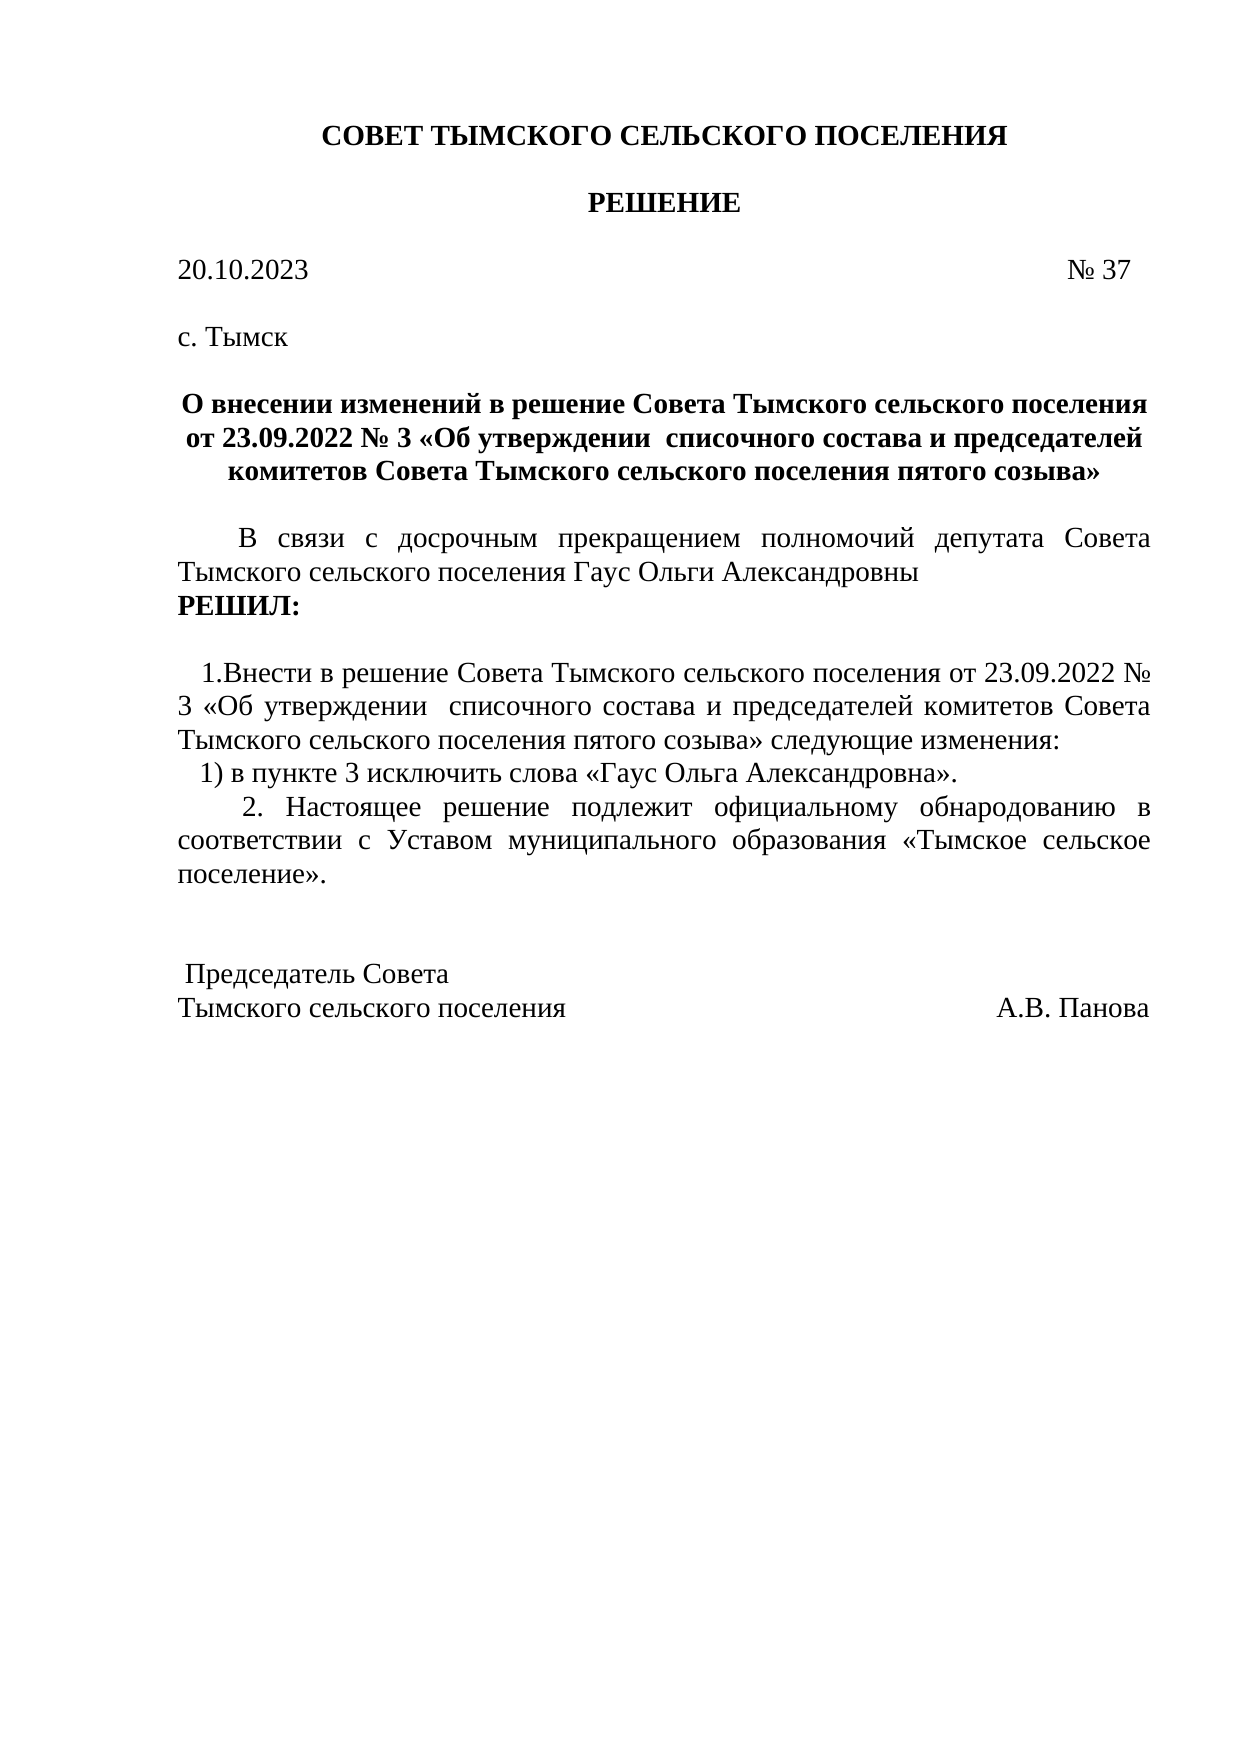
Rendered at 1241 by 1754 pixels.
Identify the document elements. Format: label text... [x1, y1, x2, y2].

text Председатель Совета [177, 957, 1152, 990]
text О внесении изменений в решение Совета Тымского сельского поселения от 23.09.2022 № 3 «Об утверждении списочного состава и председателей комитетов Совета Тымского сельского поселения пятого созыва» [177, 386, 1152, 487]
text 1) в пункте 3 исключить слова «Гаус Ольга Александровна». [199, 755, 1152, 789]
text 2. Настоящее решение подлежит официальному обнародованию в соответствии с Уставом муниципального образования «Тымское сельское поселение». [177, 789, 1152, 889]
text В связи с досрочным прекращением полномочий депутата Совета Тымского сельского поселения Гаус Ольги Александровны [177, 521, 1152, 588]
text РЕШЕНИЕ [177, 185, 1152, 219]
text с. Тымск [177, 319, 1152, 353]
text РЕШИЛ: [177, 588, 1152, 621]
text 20.10.2023 № 37 [177, 252, 1152, 286]
subtitle СОВЕТ ТЫМСКОГО СЕЛЬСКОГО ПОСЕЛЕНИЯ [177, 118, 1152, 152]
text Тымского сельского поселения А.В. Панова [177, 990, 1152, 1024]
text 1.Внести в решение Совета Тымского сельского поселения от 23.09.2022 № 3 «Об утверждении списочного состава и председателей комитетов Совета Тымского сельского поселения пятого созыва» следующие изменения: [177, 655, 1152, 755]
